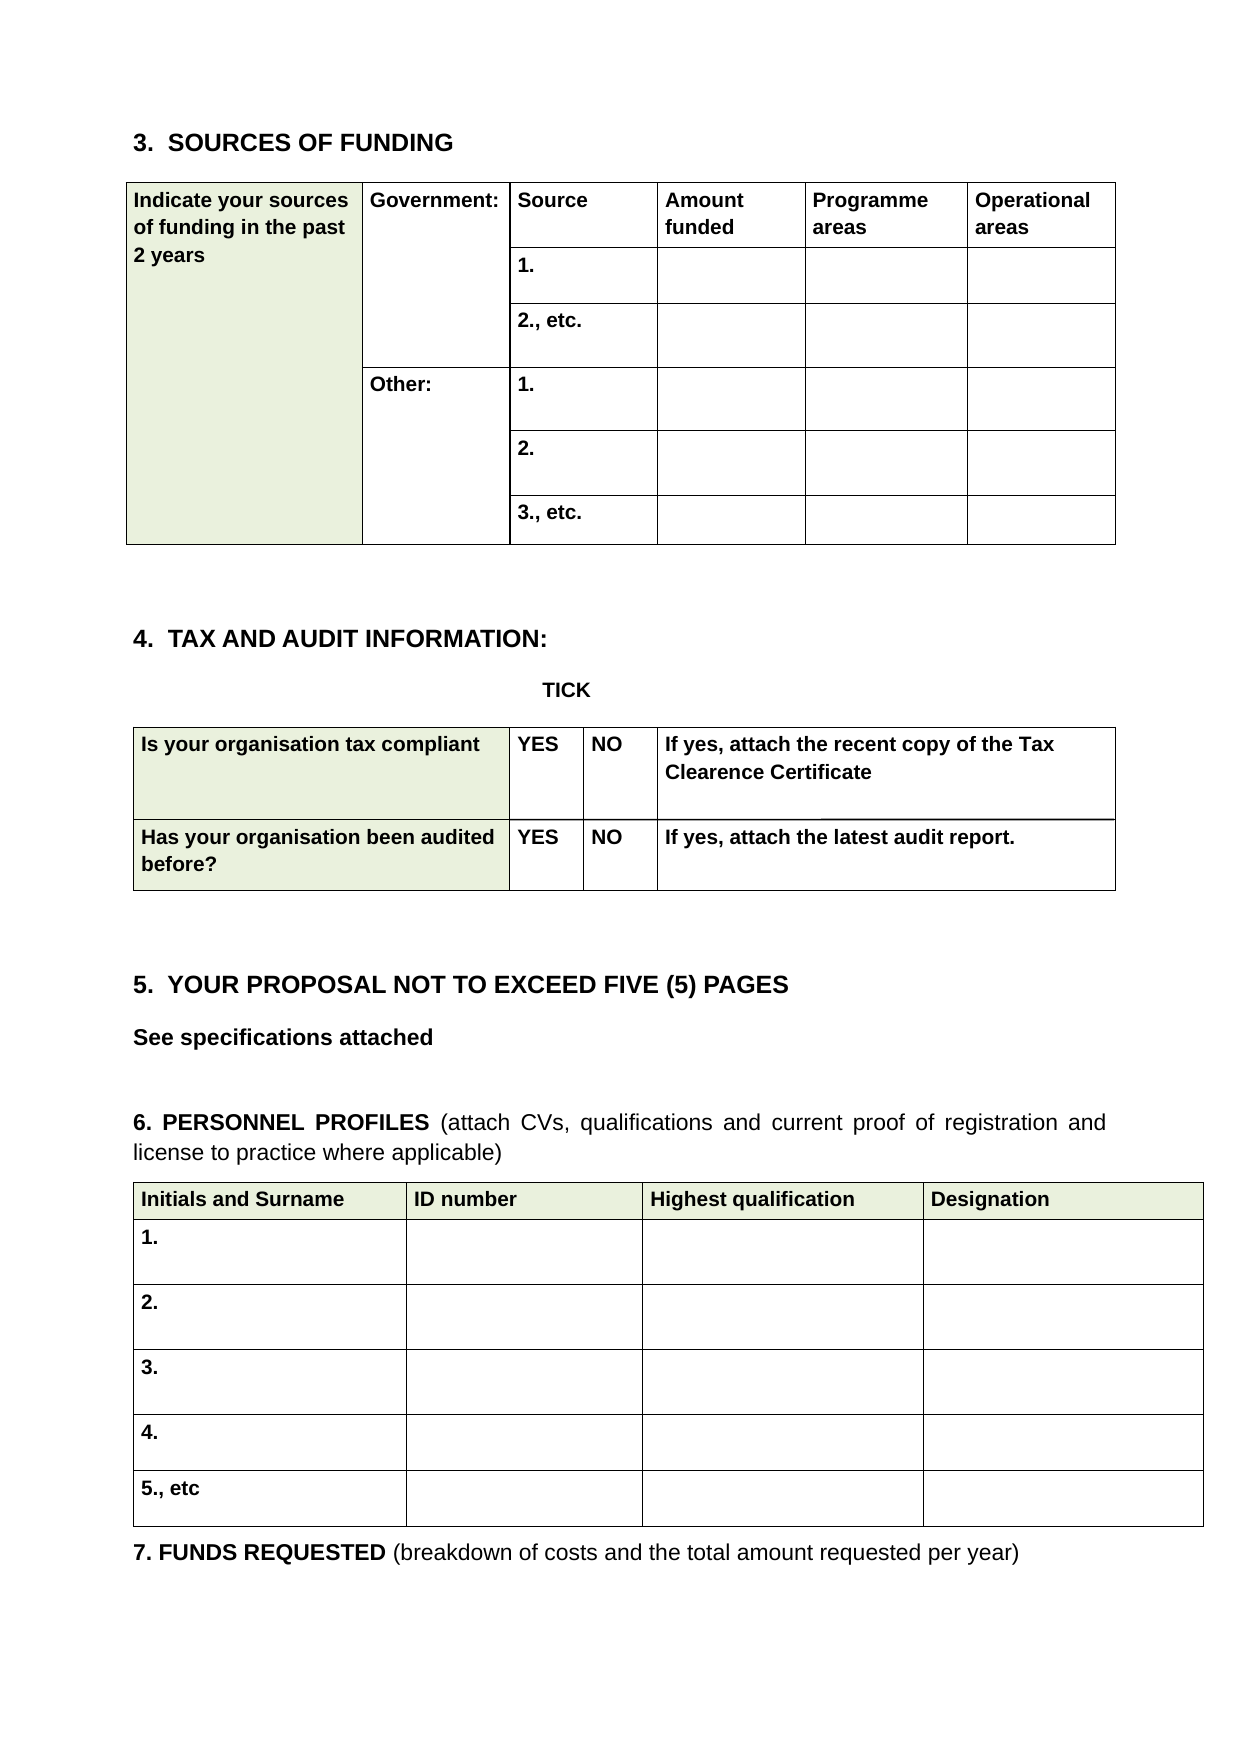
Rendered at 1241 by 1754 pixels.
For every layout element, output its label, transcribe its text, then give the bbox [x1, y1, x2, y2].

table_cell [806, 431, 967, 495]
text 7. FUNDS REQUESTED (breakdown of costs and the total amount requested per year) [133, 1539, 1107, 1566]
table_cell [643, 1285, 923, 1349]
table_cell Has your organisation been audited before? [134, 820, 509, 890]
table_header Is your organisation tax compliant [134, 728, 509, 819]
table_header Source [511, 183, 657, 247]
table_cell [968, 248, 1115, 303]
table_cell [968, 431, 1115, 495]
table_cell 3. [134, 1350, 406, 1414]
table_cell 1. [511, 248, 657, 303]
table_cell [924, 1350, 1203, 1414]
table_cell [407, 1471, 642, 1526]
table_cell [806, 248, 967, 303]
table_cell [658, 496, 805, 544]
table_cell [924, 1471, 1203, 1526]
table_cell [407, 1285, 642, 1349]
table_cell 3., etc. [511, 496, 657, 544]
table_header Highest qualification [643, 1183, 923, 1219]
table_cell YES [510, 821, 583, 890]
table_cell [407, 1415, 642, 1470]
table_cell [643, 1350, 923, 1414]
table_header Government: [363, 183, 509, 367]
table_cell [658, 304, 805, 367]
table_header YES [510, 728, 583, 818]
text See specifications attached [133, 1023, 1107, 1050]
table_cell 1. [134, 1220, 406, 1284]
table_cell 2. [134, 1285, 406, 1349]
table_header Designation [924, 1183, 1203, 1219]
table_header Programme areas [806, 183, 967, 247]
table_cell [924, 1415, 1203, 1470]
subtitle 4. TAX AND AUDIT INFORMATION: [133, 624, 1107, 653]
table_cell [643, 1220, 923, 1284]
table_cell [968, 496, 1115, 544]
subtitle 3. SOURCES OF FUNDING [133, 128, 1107, 157]
table_cell [643, 1415, 923, 1470]
table_cell [806, 496, 967, 544]
table_cell [924, 1285, 1203, 1349]
table_cell [407, 1350, 642, 1414]
table_cell [407, 1220, 642, 1284]
subtitle TICK [133, 678, 1107, 702]
table_cell [643, 1471, 923, 1526]
table_cell [968, 304, 1115, 367]
table_cell [806, 368, 967, 430]
table_cell [658, 248, 805, 303]
table_cell 5., etc [134, 1471, 406, 1526]
table_cell [924, 1220, 1203, 1284]
subtitle 5. YOUR PROPOSAL NOT TO EXCEED FIVE (5) PAGES [133, 970, 1107, 998]
table_cell [806, 304, 967, 367]
table_cell 4. [134, 1415, 406, 1470]
table_header Amount funded [658, 183, 805, 247]
table_cell NO [584, 821, 657, 890]
table_cell 2. [511, 431, 657, 495]
table_header Indicate your sources of funding in the past 2 years [127, 183, 362, 544]
table_header Operational areas [968, 183, 1115, 247]
table_header ID number [407, 1183, 642, 1219]
table_cell 1. [511, 368, 657, 430]
table_header Initials and Surname [134, 1183, 406, 1219]
table_cell [658, 431, 805, 495]
table_cell 2., etc. [511, 304, 657, 367]
table_header If yes, attach the recent copy of the Tax Clearence Certificate [658, 728, 1115, 818]
table_cell [658, 368, 805, 430]
table_cell If yes, attach the latest audit report. [658, 821, 1115, 890]
text 6. PERSONNEL PROFILES (attach CVs, qualifications and current proof of registration and license to practice where applicable) [133, 1109, 1107, 1165]
table_cell [968, 368, 1115, 430]
table_header NO [584, 728, 657, 818]
table_cell Other: [363, 368, 509, 544]
